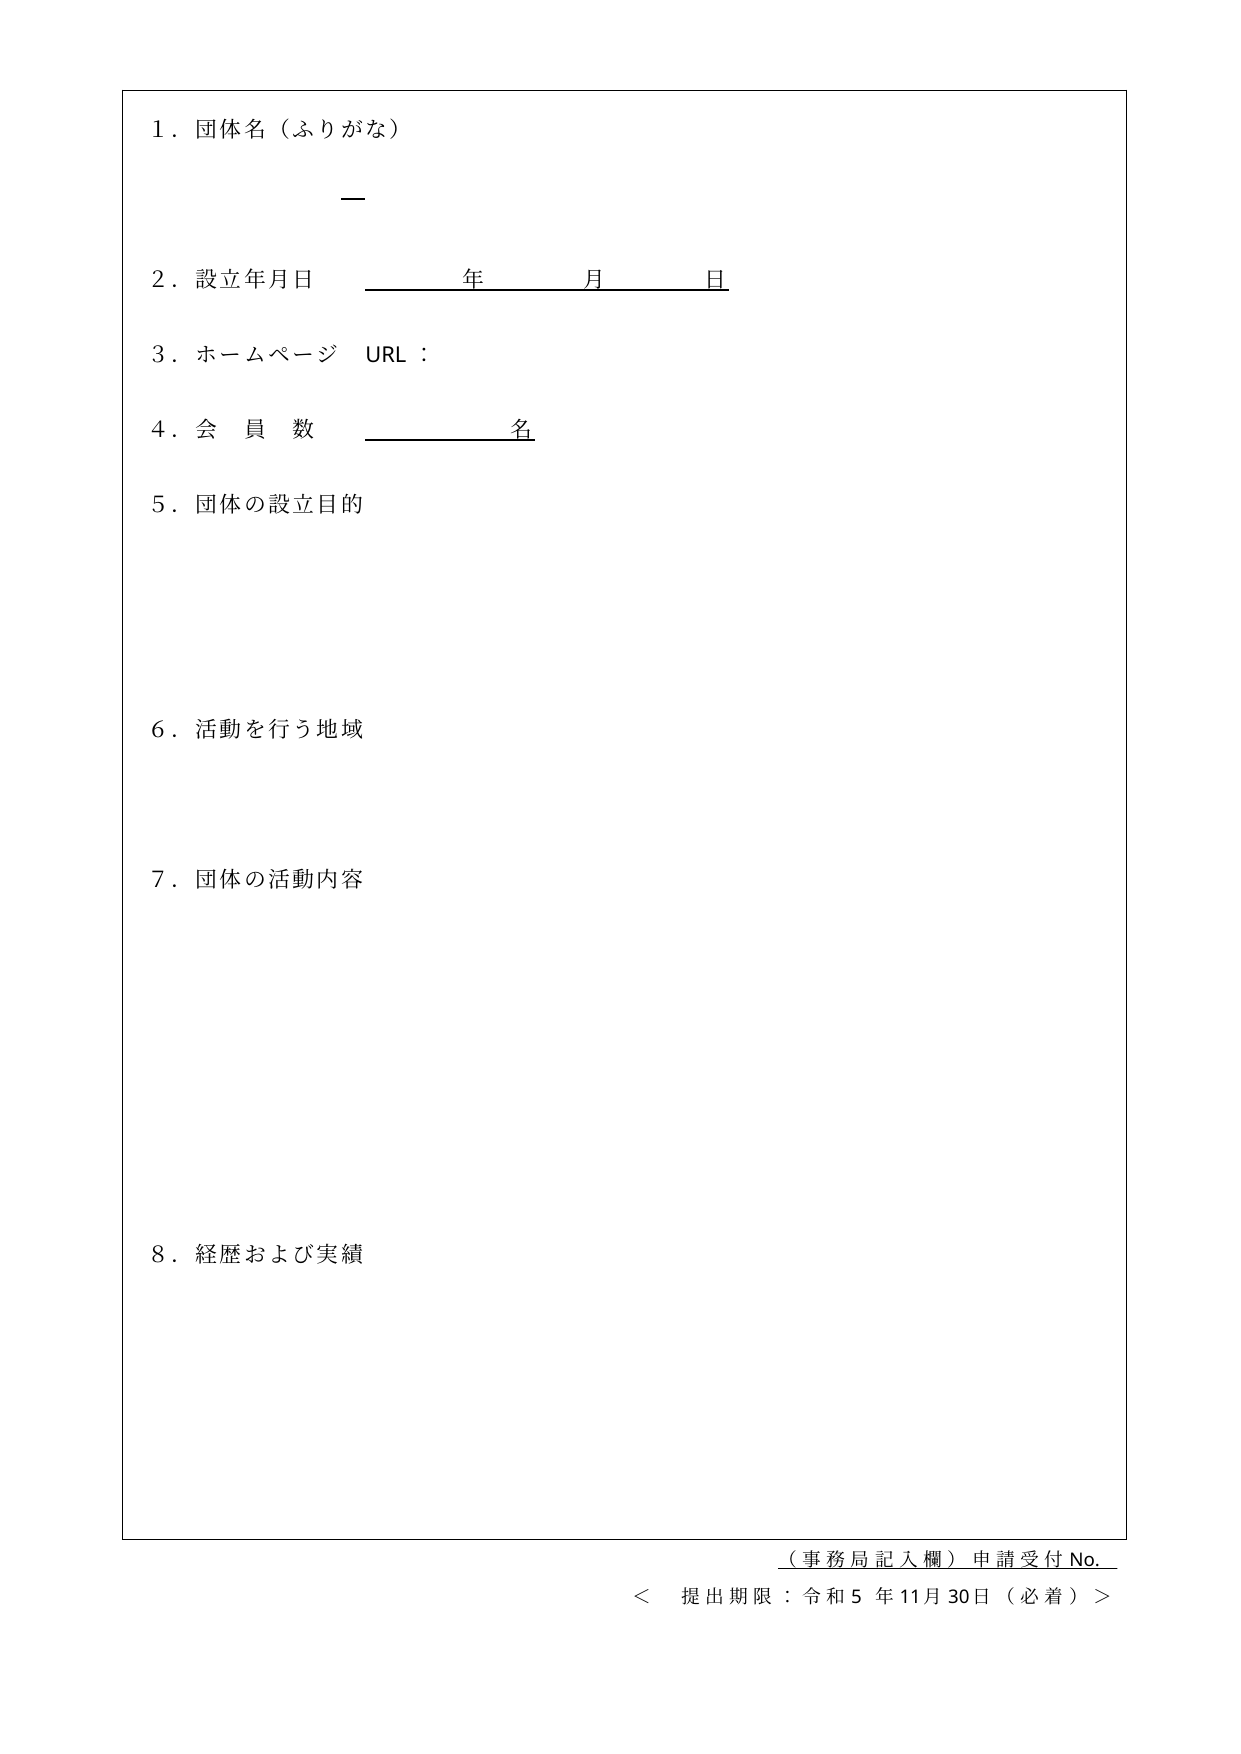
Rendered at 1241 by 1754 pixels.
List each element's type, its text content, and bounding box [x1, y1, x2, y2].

text （事務局記入欄）申請受付No. [122, 1540, 1118, 1577]
text ＜ 提出期限：令和5年11月30日（必着）＞ [122, 1577, 1118, 1614]
table_header １．団体名（ふりがな） ２．設立年月日 年 月 日 ３．ホームページ URL ： ４．会 員 数 名 ５．団体の設立目的 ６．活動を行う地域 ７．団体の活動内容 ８．経歴および実績 [123, 91, 1126, 1538]
